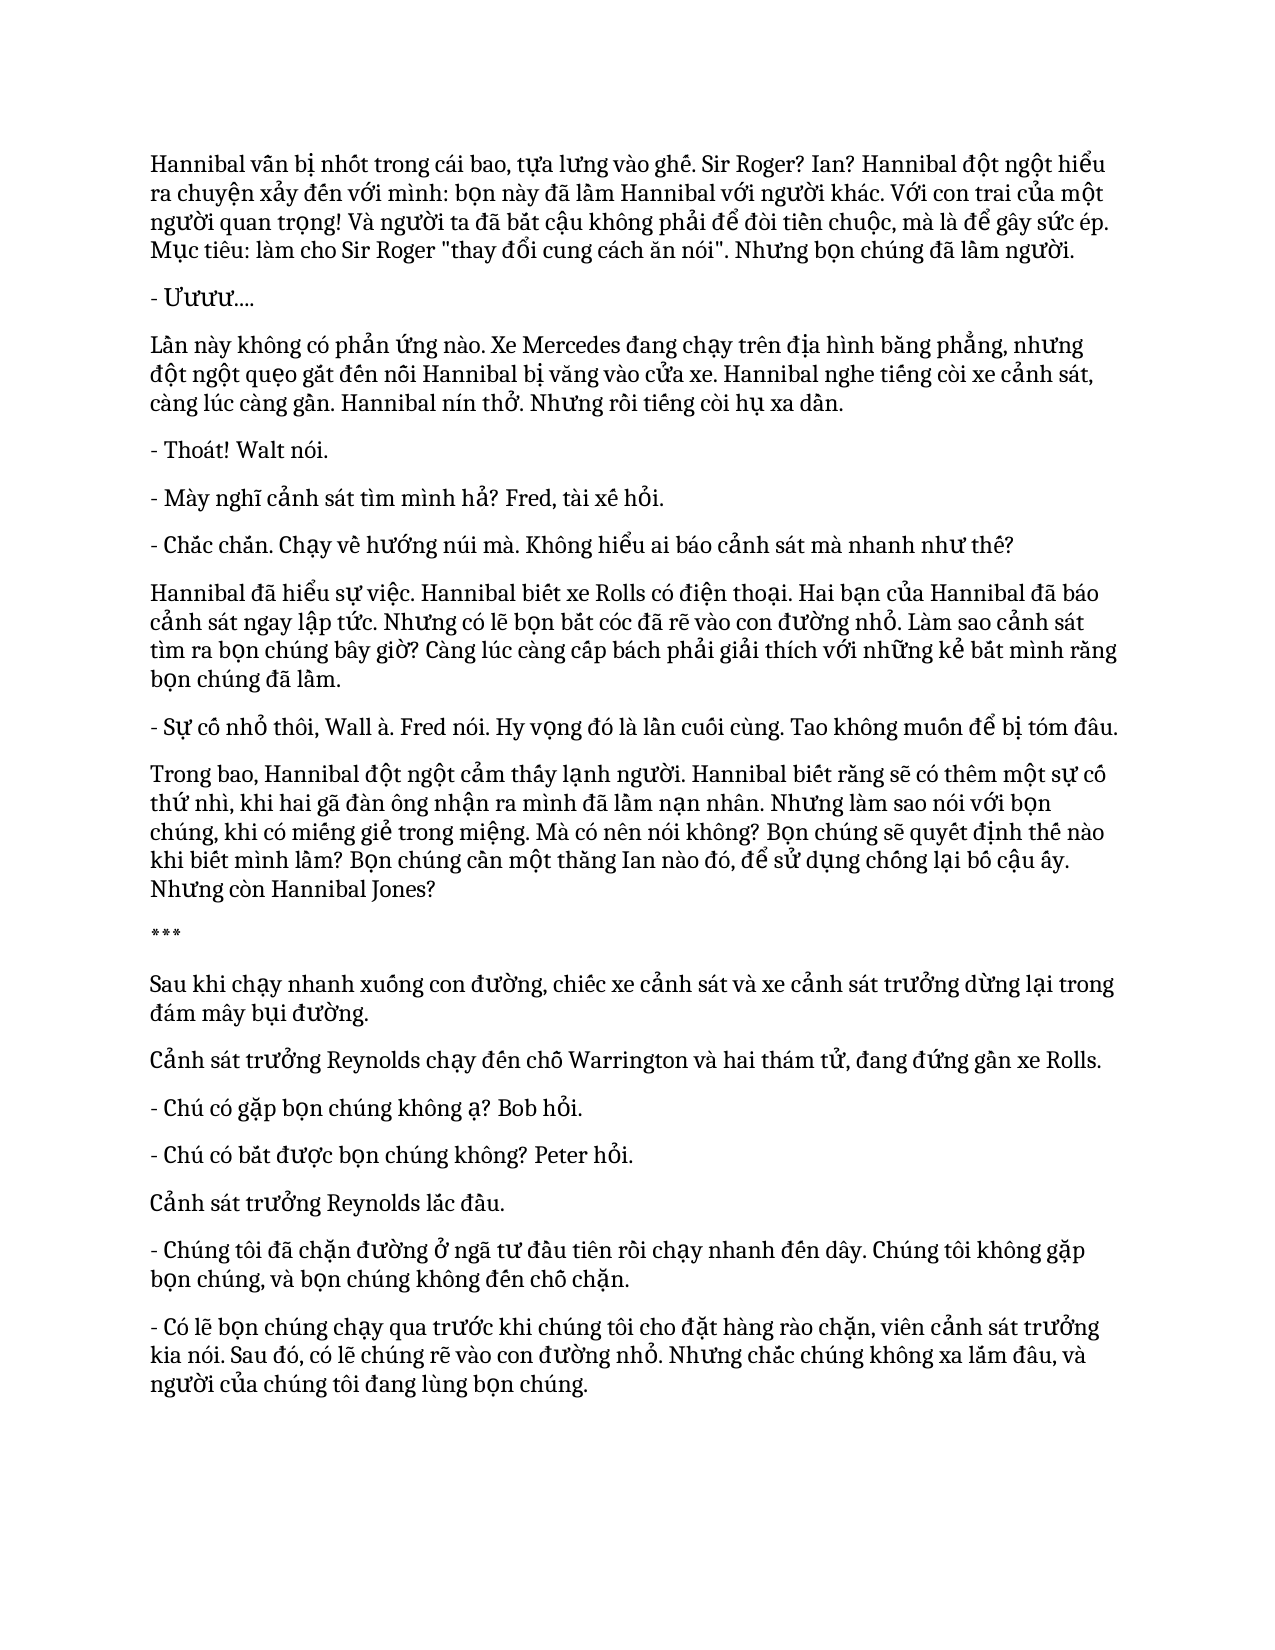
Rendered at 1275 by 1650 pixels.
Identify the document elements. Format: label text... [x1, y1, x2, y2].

text - Chú có bắt được bọn chúng không? Peter hỏi. [150, 1141, 1125, 1170]
text - Mày nghĩ cảnh sát tìm mình hả? Fred, tài xế hỏi. [150, 484, 1125, 512]
text - Sự cố nhỏ thôi, Wall à. Fred nói. Hy vọng đó là lần cuối cùng. Tao không muốn để bị tóm đâu. [150, 712, 1125, 741]
text - Thoát! Walt nói. [150, 436, 1125, 465]
text Sau khi chạy nhanh xuống con đường, chiếc xe cảnh sát và xe cảnh sát trưởng dừng lại trong đám mây bụi đường. [150, 970, 1125, 1027]
text Hannibal vẫn bị nhốt trong cái bao, tựa lưng vào ghế. Sir Roger? Ian? Hannibal đột ngột hiểu ra chuyện xảy đến với mình: bọn này đã lầm Hannibal với người khác. Với con trai của một người quan trọng! Và người ta đã bắt cậu không phải để đòi tiền chuộc, mà là để gây sức ép. Mục tiêu: làm cho Sir Roger "thay đổi cung cách ăn nói". Nhưng bọn chúng đã lầm người. [150, 150, 1125, 265]
text Trong bao, Hannibal đột ngột cảm thấy lạnh người. Hannibal biết rằng sẽ có thêm một sự cố thứ nhì, khi hai gã đàn ông nhận ra mình đã lầm nạn nhân. Nhưng làm sao nói với bọn chúng, khi có miếng giẻ trong miệng. Mà có nên nói không? Bọn chúng sẽ quyết định thế nào khi biết mình lầm? Bọn chúng cần một thằng Ian nào đó, để sử dụng chống lại bố cậu ấy. Nhưng còn Hannibal Jones? [150, 760, 1125, 904]
text - Ưưưư.... [150, 284, 1125, 312]
text Cảnh sát trưởng Reynolds lắc đầu. [150, 1189, 1125, 1217]
text *** [150, 922, 1125, 951]
text - Chắc chắn. Chạy về hướng núi mà. Không hiểu ai báo cảnh sát mà nhanh như thế? [150, 531, 1125, 560]
text Cảnh sát trưởng Reynolds chạy đến chỗ Warrington và hai thám tử, đang đứng gần xe Rolls. [150, 1046, 1125, 1075]
text Hannibal đã hiểu sự việc. Hannibal biết xe Rolls có điện thoại. Hai bạn của Hannibal đã báo cảnh sát ngay lập tức. Nhưng có lẽ bọn bắt cóc đã rẽ vào con đường nhỏ. Làm sao cảnh sát tìm ra bọn chúng bây giờ? Càng lúc càng cấp bách phải giải thích với những kẻ bắt mình rằng bọn chúng đã lầm. [150, 579, 1125, 694]
text - Chú có gặp bọn chúng không ạ? Bob hỏi. [150, 1094, 1125, 1122]
text - Có lẽ bọn chúng chạy qua trước khi chúng tôi cho đặt hàng rào chặn, viên cảnh sát trưởng kia nói. Sau đó, có lẽ chúng rẽ vào con đường nhỏ. Nhưng chắc chúng không xa lắm đâu, và người của chúng tôi đang lùng bọn chúng. [150, 1312, 1125, 1399]
text - Chúng tôi đã chặn đường ở ngã tư đầu tiên rồi chạy nhanh đến dây. Chúng tôi không gặp bọn chúng, và bọn chúng không đến chỗ chặn. [150, 1236, 1125, 1294]
text Lần này không có phản ứng nào. Xe Mercedes đang chạy trên địa hình bằng phẳng, nhưng đột ngột quẹo gắt đến nỗi Hannibal bị văng vào cửa xe. Hannibal nghe tiếng còi xe cảnh sát, càng lúc càng gần. Hannibal nín thở. Nhưng rồi tiếng còi hụ xa dần. [150, 331, 1125, 417]
